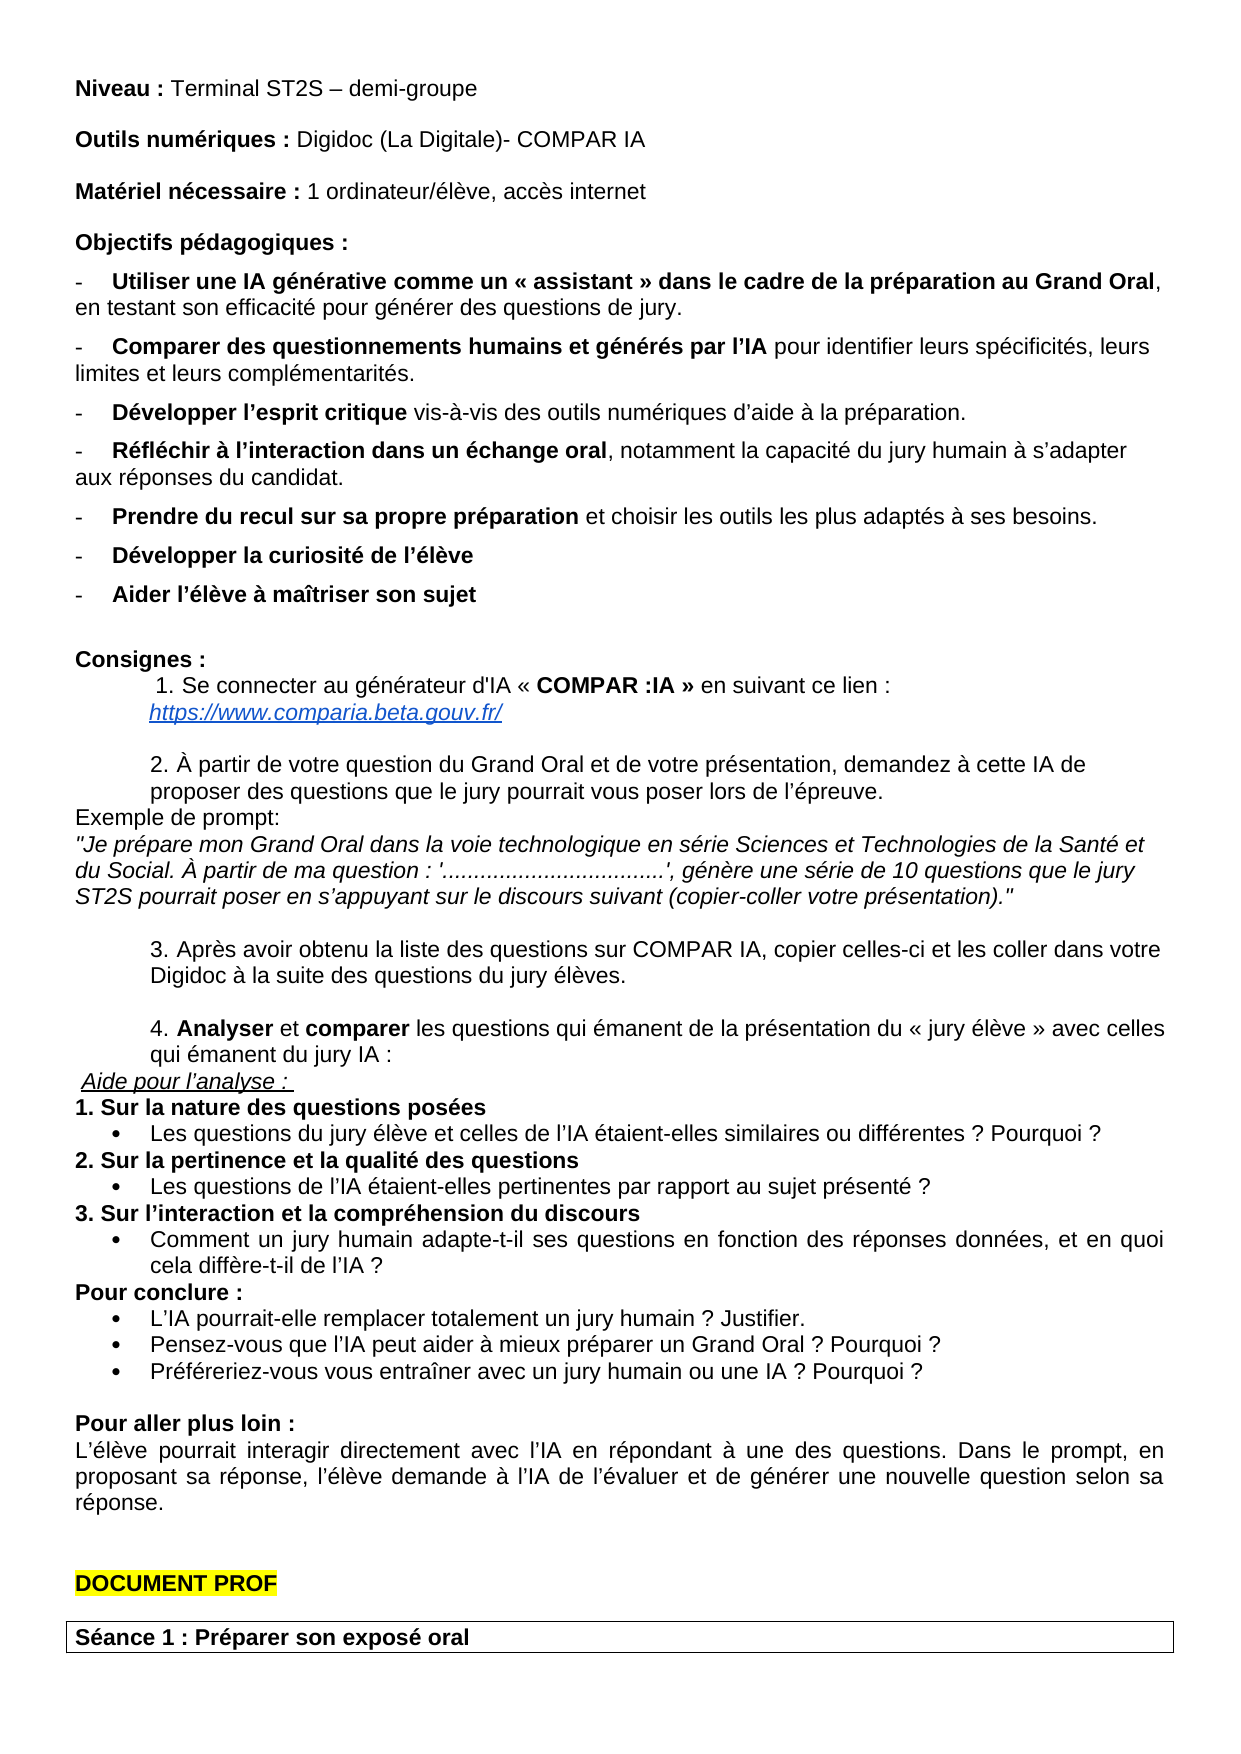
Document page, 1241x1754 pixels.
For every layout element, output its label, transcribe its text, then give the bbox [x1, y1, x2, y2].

text Objectifs pédagogiques : [75, 229, 1165, 255]
text DOCUMENT PROF [75, 1569, 1165, 1596]
text - Aider l’élève à maîtriser son sujet [75, 581, 1165, 607]
text - Prendre du recul sur sa propre préparation et choisir les outils les plus adaptés à ses besoins. [75, 503, 1165, 529]
text Séance 1 : Préparer son exposé oral [67, 1622, 1173, 1652]
text L’élève pourrait interagir directement avec l’IA en répondant à une des questions. Dans le prompt, en proposant sa réponse, l’élève demande à l’IA de l’évaluer et de générer une nouvelle question selon sa réponse. [75, 1437, 1165, 1516]
text - Comparer des questionnements humains et générés par l’IA pour identifier leurs spécificités, leurs limites et leurs complémentarités. [75, 333, 1165, 386]
text 3. Sur l’interaction et la compréhension du discours [75, 1199, 1165, 1226]
text Pour aller plus loin : [75, 1410, 1165, 1437]
text Consignes : [75, 646, 1165, 672]
list L’IA pourrait-elle remplacer totalement un jury humain ? Justifier. [112, 1305, 1165, 1331]
text 1. Se connecter au générateur d'IA « COMPAR :IA » en suivant ce lien : https://www.comparia.beta.gouv.fr/ [149, 672, 1165, 725]
text Exemple de prompt: [75, 804, 1165, 831]
text Matériel nécessaire : 1 ordinateur/élève, accès internet [75, 178, 1165, 204]
list Les questions de l’IA étaient-elles pertinentes par rapport au sujet présenté ? [112, 1173, 1165, 1199]
list Comment un jury humain adapte-t-il ses questions en fonction des réponses données, et en quoi cela diffère-t-il de l’IA ? [112, 1226, 1165, 1278]
list Les questions du jury élève et celles de l’IA étaient-elles similaires ou différentes ? Pourquoi ? [112, 1120, 1165, 1147]
text Aide pour l’analyse : [75, 1068, 1165, 1094]
text 1. Sur la nature des questions posées [75, 1094, 1165, 1120]
text - Utiliser une IA générative comme un « assistant » dans le cadre de la préparation au Grand Oral, en testant son efficacité pour générer des questions de jury. [75, 268, 1165, 321]
text 4. Analyser et comparer les questions qui émanent de la présentation du « jury élève » avec celles qui émanent du jury IA : [150, 1015, 1165, 1068]
text Niveau : Terminal ST2S – demi-groupe [75, 75, 1165, 101]
text "Je prépare mon Grand Oral dans la voie technologique en série Sciences et Technologies de la Santé et du Social. À partir de ma question : '...................................', génère une série de 10 questions que le jury ST2S pourrait poser en s’appuyant sur le discours suivant (copier-coller votre présentation)." [75, 831, 1165, 909]
text - Développer l’esprit critique vis-à-vis des outils numériques d’aide à la préparation. [75, 398, 1165, 425]
list Préféreriez-vous vous entraîner avec un jury humain ou une IA ? Pourquoi ? [112, 1358, 1165, 1384]
text - Réfléchir à l’interaction dans un échange oral, notamment la capacité du jury humain à s’adapter aux réponses du candidat. [75, 437, 1165, 490]
text 3. Après avoir obtenu la liste des questions sur COMPAR IA, copier celles-ci et les coller dans votre Digidoc à la suite des questions du jury élèves. [150, 936, 1165, 989]
text 2. À partir de votre question du Grand Oral et de votre présentation, demandez à cette IA de proposer des questions que le jury pourrait vous poser lors de l’épreuve. [150, 751, 1165, 804]
text Outils numériques : Digidoc (La Digitale)- COMPAR IA [75, 126, 1165, 153]
text - Développer la curiosité de l’élève [75, 542, 1165, 568]
list Pensez-vous que l’IA peut aider à mieux préparer un Grand Oral ? Pourquoi ? [112, 1331, 1165, 1358]
text 2. Sur la pertinence et la qualité des questions [75, 1147, 1165, 1173]
text Pour conclure : [75, 1278, 1165, 1305]
